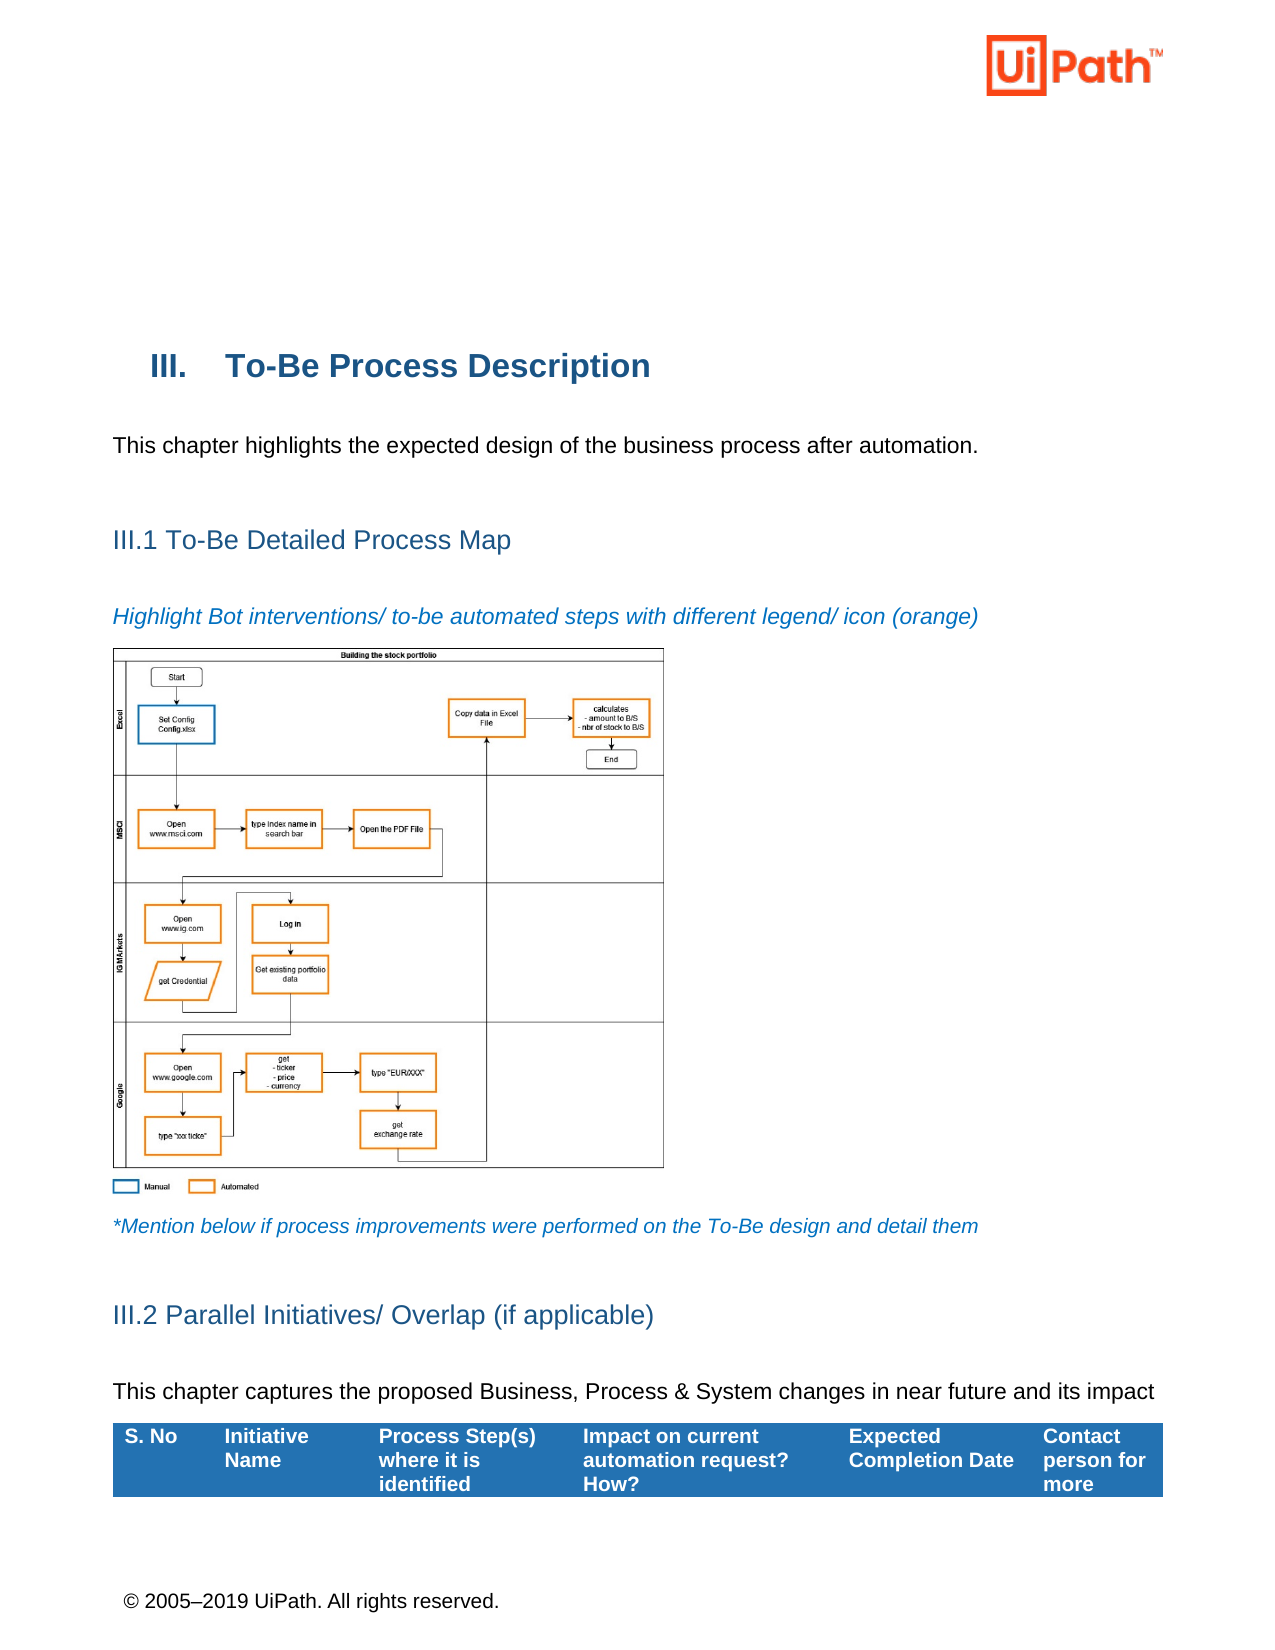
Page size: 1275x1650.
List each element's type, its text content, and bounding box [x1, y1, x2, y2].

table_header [838, 1424, 1031, 1496]
table_header Initiative Name [214, 1424, 367, 1496]
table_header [572, 1424, 837, 1496]
picture [112, 648, 664, 1196]
table_header S. No [114, 1424, 213, 1496]
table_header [368, 1424, 571, 1496]
text Highlight Bot interventions/ to-be automated steps with different legend/ icon (orange) [112, 603, 1162, 629]
subtitle III.2 Parallel Initiatives/ Overlap (if applicable) [112, 1299, 1162, 1331]
subtitle III.1 To-Be Detailed Process Map [112, 524, 1162, 556]
text *Mention below if process improvements were performed on the To-Be design and detail them [112, 1214, 1162, 1238]
picture [986, 35, 1163, 96]
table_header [1032, 1424, 1162, 1496]
text This chapter captures the proposed Business, Process & System changes in near future and its impact [112, 1378, 1162, 1404]
text This chapter highlights the expected design of the business process after automation. [112, 432, 1162, 459]
subtitle To-Be Process Description [150, 346, 1162, 384]
